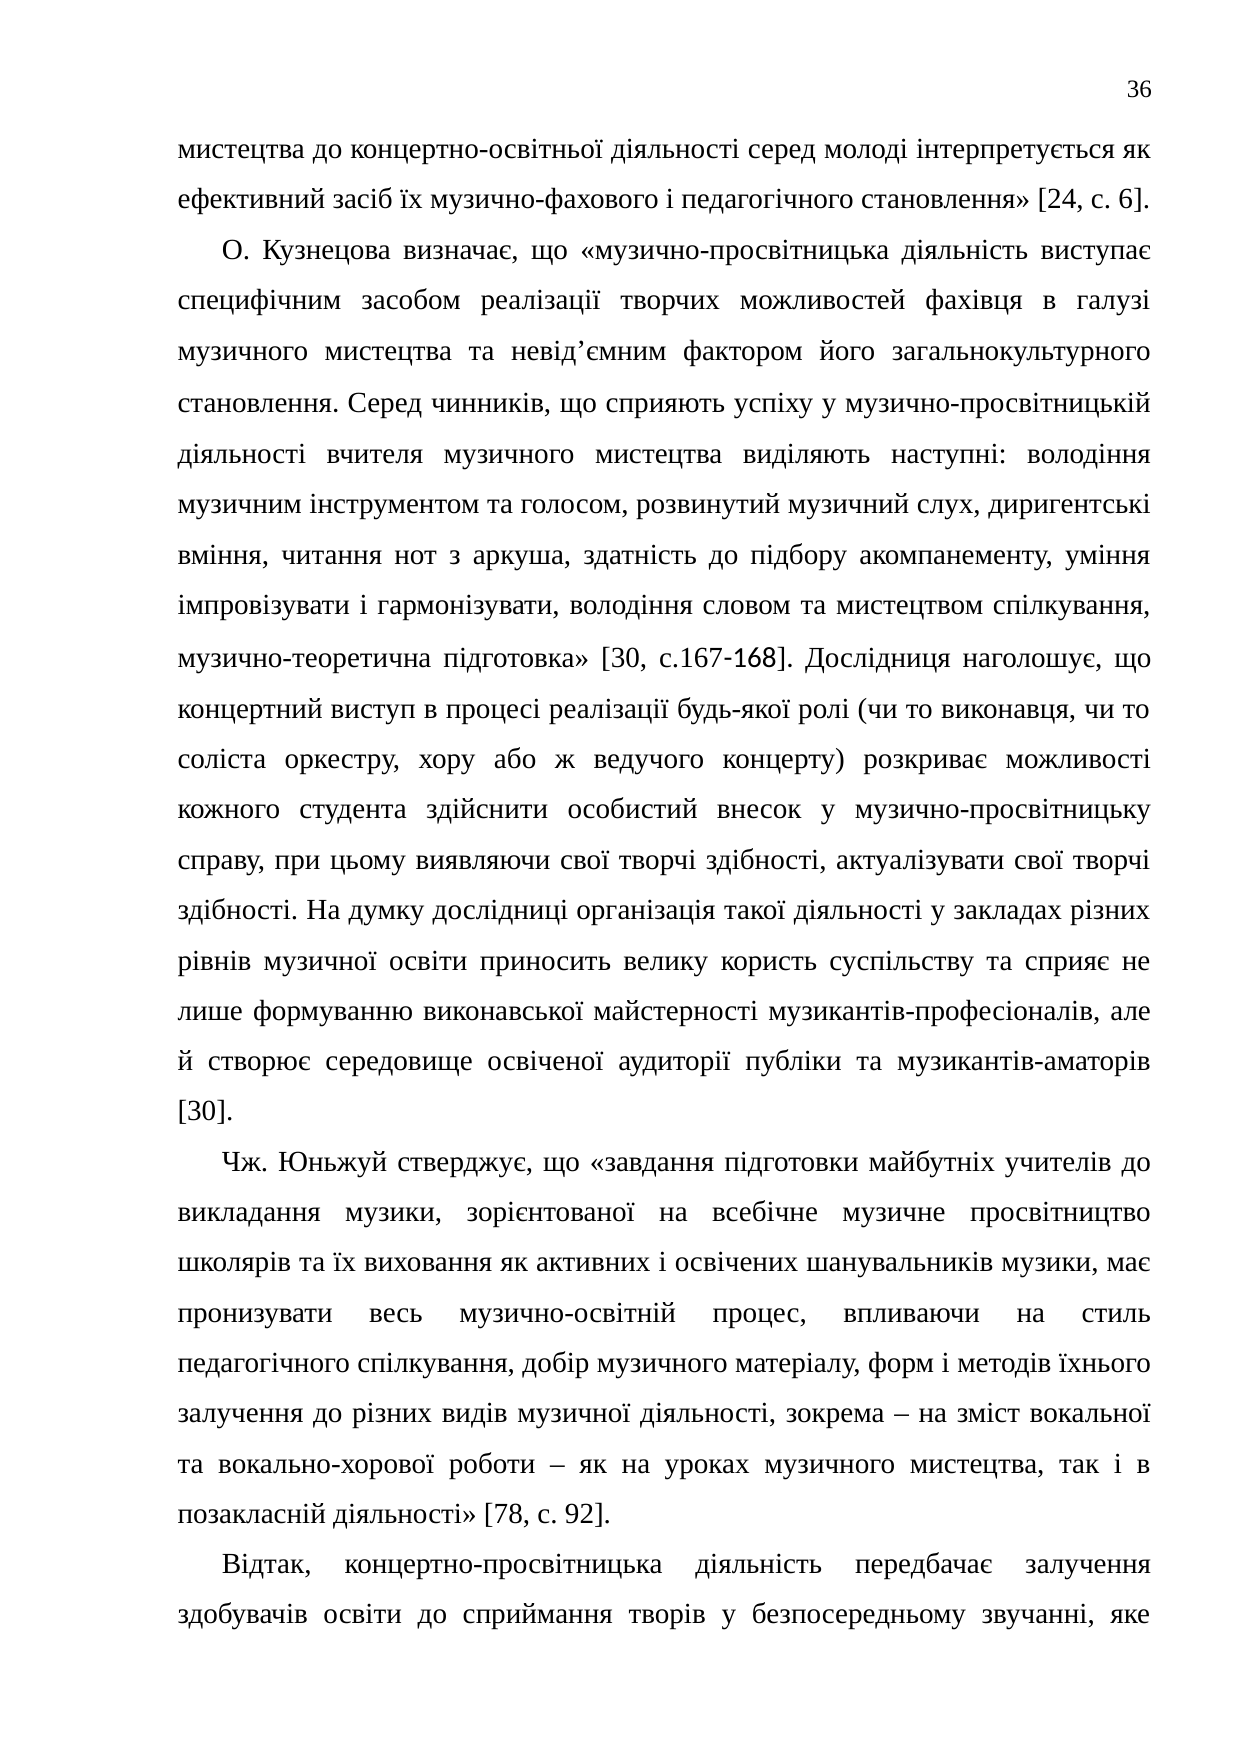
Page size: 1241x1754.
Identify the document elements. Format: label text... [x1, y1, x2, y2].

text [177, 1546, 1152, 1630]
text Чж. Юньжуй стверджує, що «завдання підготовки майбутніх учителів до викладання музики, зорієнтованої на всебічне музичне просвітництво школярів та їх виховання як активних і освічених шанувальників музики, має пронизувати весь музично-освітній процес, впливаючи на стиль педагогічного спілкування, добір музичного матеріалу, форм і методів їхнього залучення до різних видів музичної діяльності, зокрема – на зміст вокальної та вокально-хорової роботи – як на уроках музичного мистецтва, так і в позакласній діяльності» [78, с. 92]. [177, 1144, 1152, 1529]
text О. Кузнецова визначає, що «музично-просвітницька діяльність виступає специфічним засобом реалізації творчих можливостей фахівця в галузі музичного мистецтва та невід’ємним фактором його загальнокультурного становлення. Серед чинників, що сприяють успіху у музично-просвітницькій діяльності вчителя музичного мистецтва виділяють наступні: володіння музичним інструментом та голосом, розвинутий музичний слух, диригентські вміння, читання нот з аркуша, здатність до підбору акомпанементу, уміння імпровізувати і гармонізувати, володіння словом та мистецтвом спілкування, музично-теоретична підготовка» [30, с.167-168]. Дослідниця наголошує, що концертний виступ в процесі реалізації будь-якої ролі (чи то виконавця, чи то соліста оркестру, хору або ж ведучого концерту) розкриває можливості кожного студента здійснити особистий внесок у музично-просвітницьку справу, при цьому виявляючи свої творчі здібності, актуалізувати свої творчі здібності. На думку дослідниці організація такої діяльності у закладах різних рівнів музичної освіти приносить велику користь суспільству та сприяє не лише формуванню виконавської майстерності музикантів-професіоналів, але й створює середовище освіченої аудиторії публіки та музикантів-аматорів [30]. [177, 232, 1152, 1127]
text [177, 131, 1152, 215]
